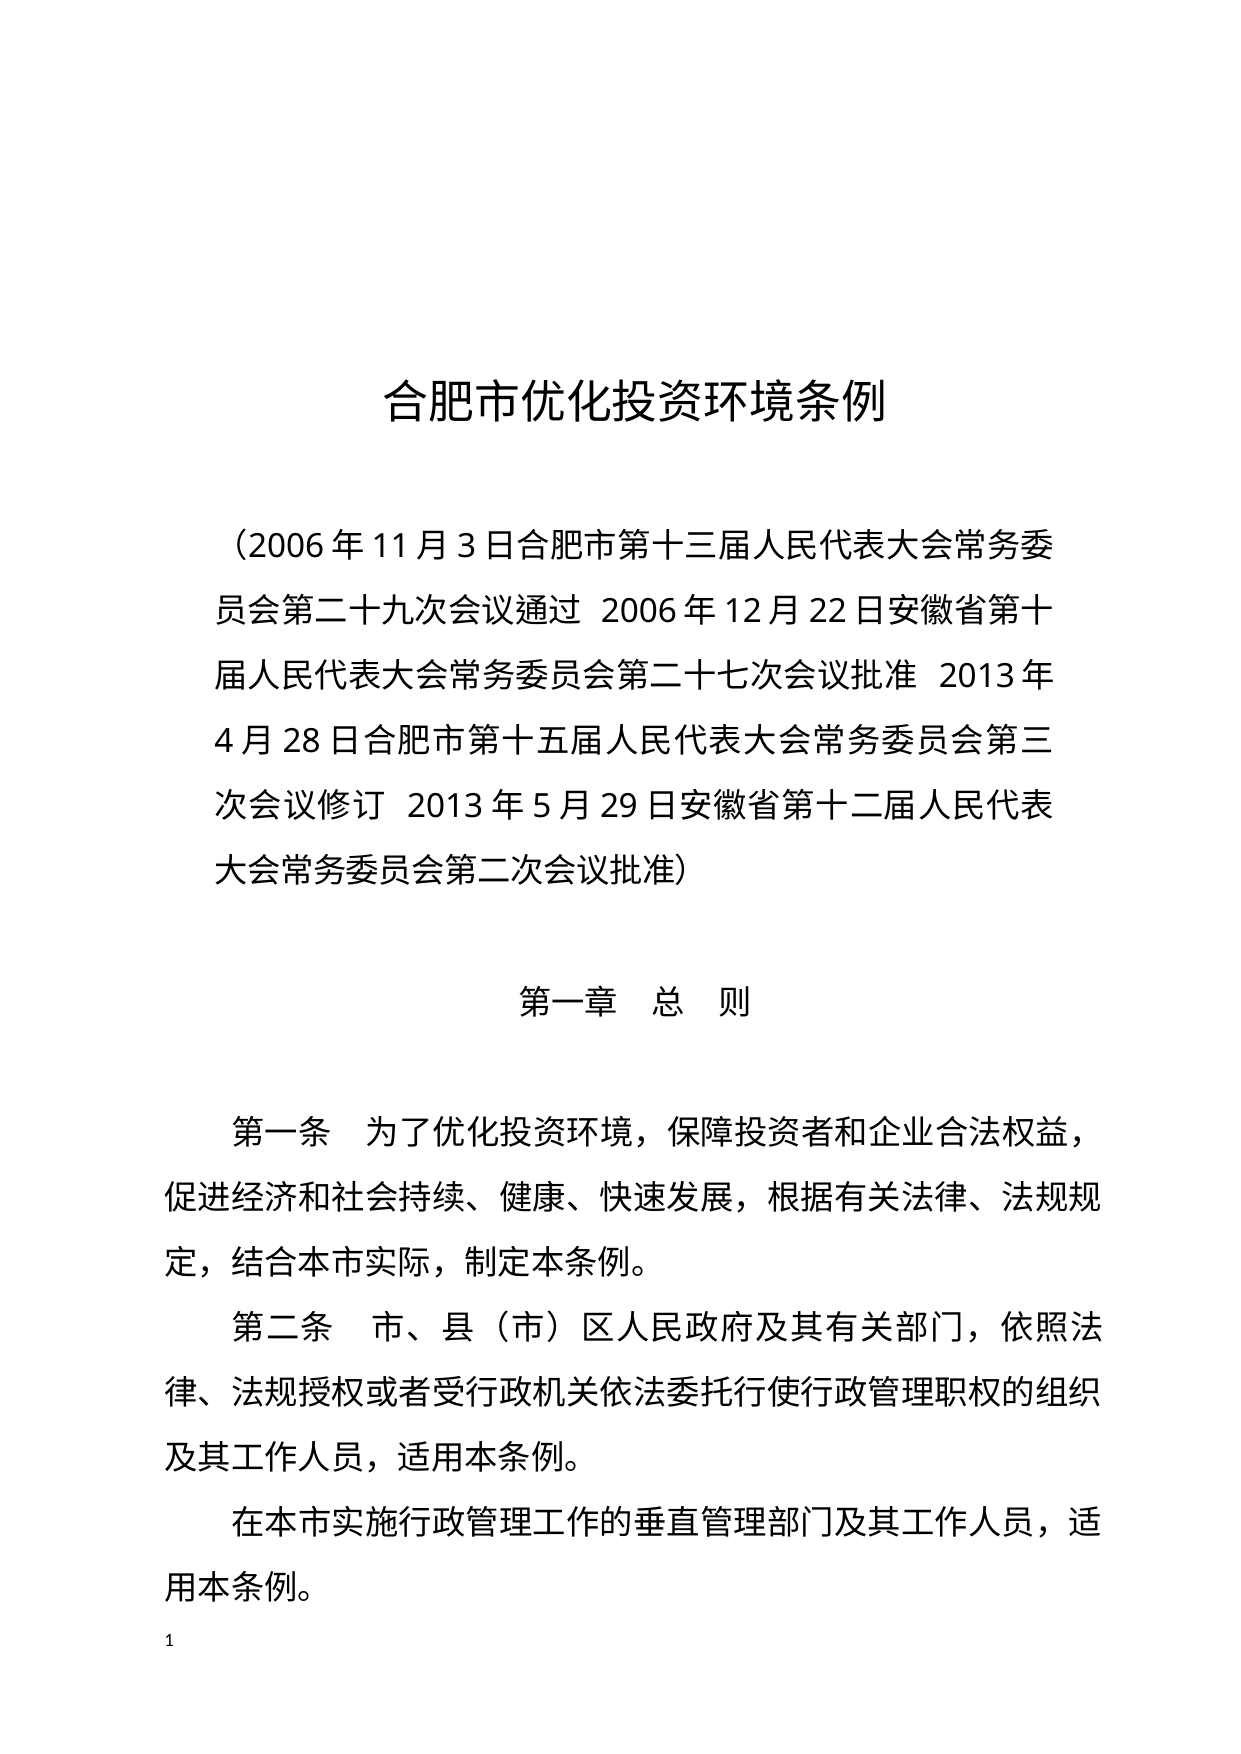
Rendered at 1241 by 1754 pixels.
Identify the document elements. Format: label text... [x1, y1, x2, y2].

text 第二条 市、县（市）区人民政府及其有关部门，依照法律、法规授权或者受行政机关依法委托行使行政管理职权的组织及其工作人员，适用本条例。 [164, 1292, 1105, 1487]
text 第一章 总 则 [164, 967, 1105, 1032]
text 第一条 为了优化投资环境，保障投资者和企业合法权益，促进经济和社会持续、健康、快速发展，根据有关法律、法规规定，结合本市实际，制定本条例。 [164, 1097, 1105, 1292]
text 合肥市优化投资环境条例 [164, 349, 1105, 447]
text （2006年11月3日合肥市第十三届人民代表大会常务委员会第二十九次会议通过 2006年12月22日安徽省第十届人民代表大会常务委员会第二十七次会议批准 2013年4月28日合肥市第十五届人民代表大会常务委员会第三次会议修订 2013年5月29日安徽省第十二届人民代表大会常务委员会第二次会议批准） [214, 512, 1055, 902]
text 在本市实施行政管理工作的垂直管理部门及其工作人员，适用本条例。 [164, 1487, 1105, 1617]
